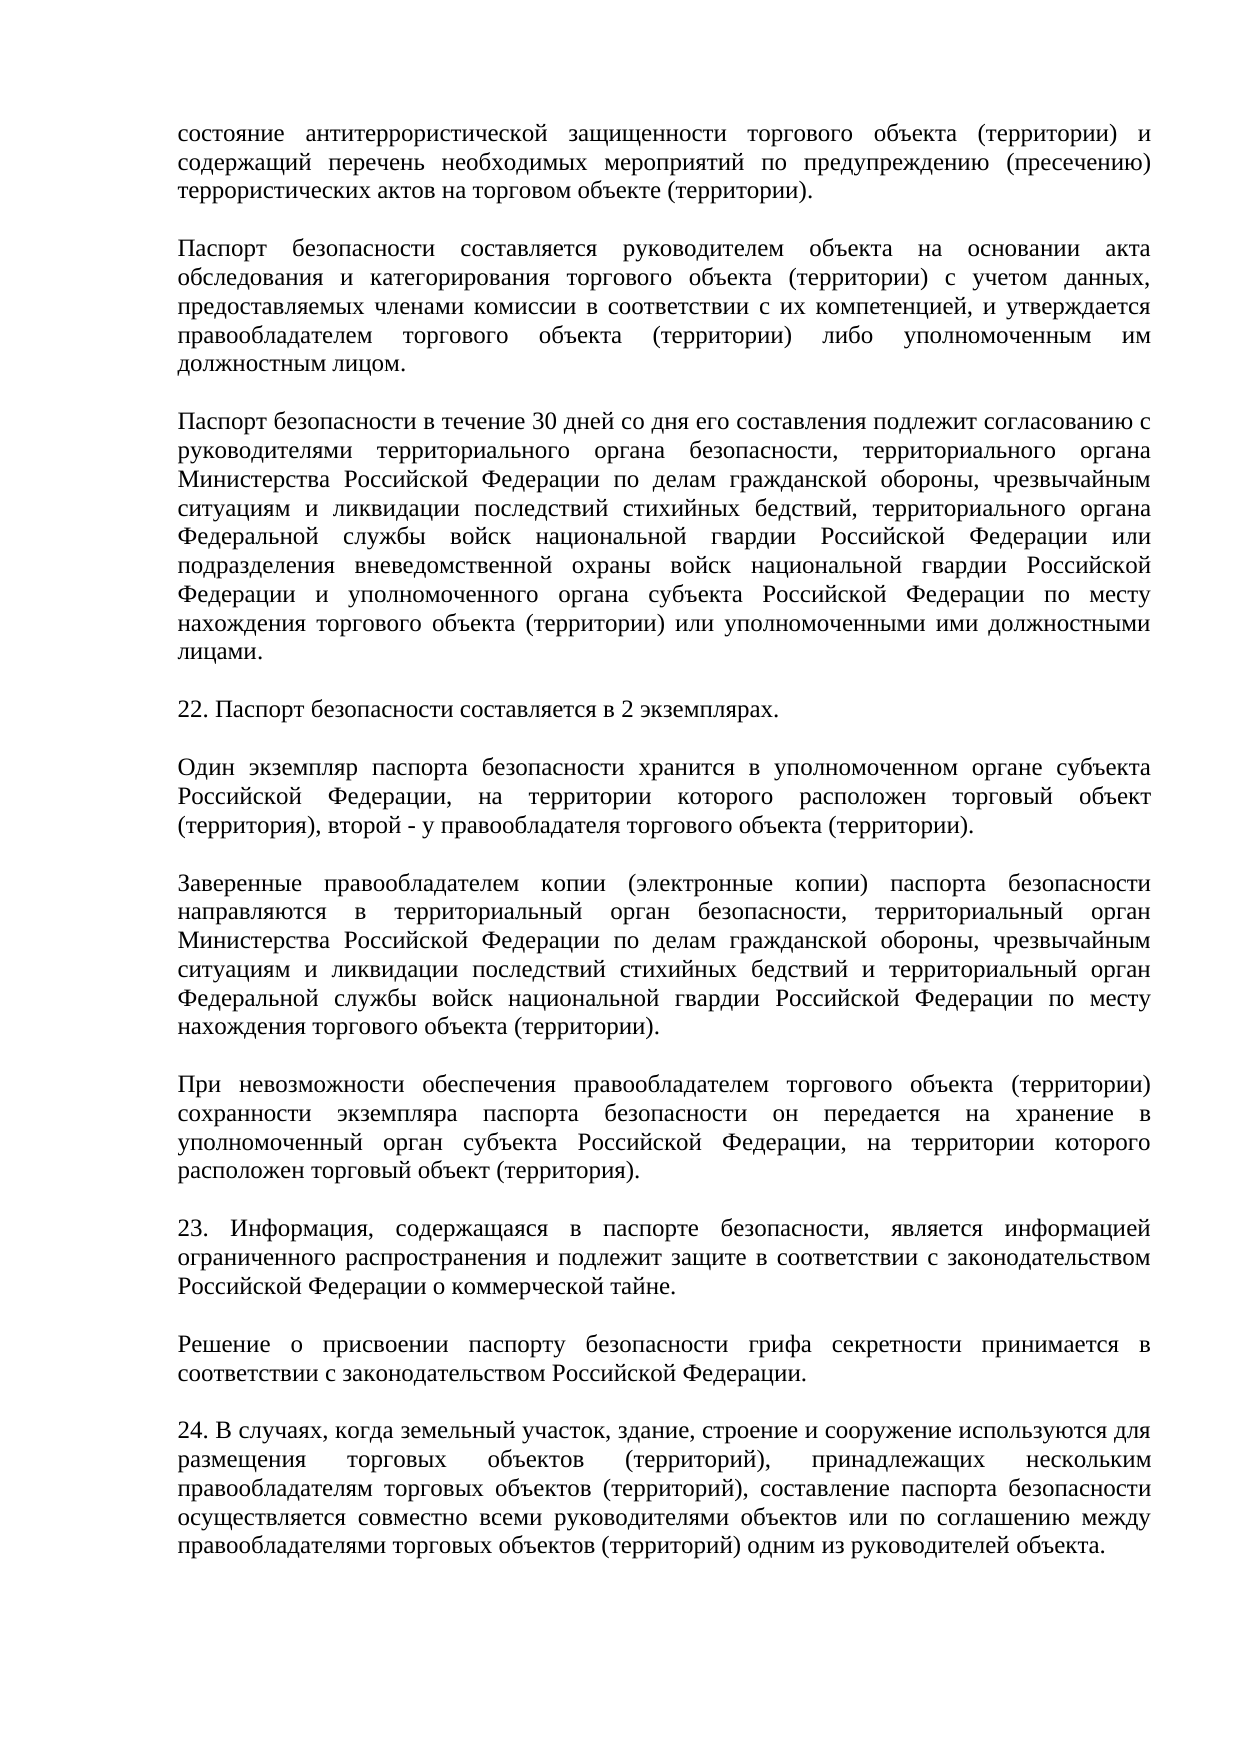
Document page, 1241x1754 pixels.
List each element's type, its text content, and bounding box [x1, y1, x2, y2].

text 24. В случаях, когда земельный участок, здание, строение и сооружение используются для размещения торговых объектов (территорий), принадлежащих нескольким правообладателям торговых объектов (территорий), составление паспорта безопасности осуществляется совместно всеми руководителями объектов или по соглашению между правообладателями торговых объектов (территорий) одним из руководителей объекта. [177, 1416, 1152, 1559]
text 22. Паспорт безопасности составляется в 2 экземплярах. [177, 694, 1152, 723]
text Паспорт безопасности составляется руководителем объекта на основании акта обследования и категорирования торгового объекта (территории) с учетом данных, предоставляемых членами комиссии в соответствии с их компетенцией, и утверждается правообладателем торгового объекта (территории) либо уполномоченным им должностным лицом. [177, 233, 1152, 377]
text Решение о присвоении паспорту безопасности грифа секретности принимается в соответствии с законодательством Российской Федерации. [177, 1329, 1152, 1386]
text Паспорт безопасности в течение 30 дней со дня его составления подлежит согласованию с руководителями территориального органа безопасности, территориального органа Министерства Российской Федерации по делам гражданской обороны, чрезвычайным ситуациям и ликвидации последствий стихийных бедствий, территориального органа Федеральной службы войск национальной гвардии Российской Федерации или подразделения вневедомственной охраны войск национальной гвардии Российской Федерации и уполномоченного органа субъекта Российской Федерации по месту нахождения торгового объекта (территории) или уполномоченными ими должностными лицами. [177, 406, 1152, 665]
text Один экземпляр паспорта безопасности хранится в уполномоченном органе субъекта Российской Федерации, на территории которого расположен торговый объект (территория), второй - у правообладателя торгового объекта (территории). [177, 752, 1152, 838]
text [177, 118, 1152, 204]
text При невозможности обеспечения правообладателем торгового объекта (территории) сохранности экземпляра паспорта безопасности он передается на хранение в уполномоченный орган субъекта Российской Федерации, на территории которого расположен торговый объект (территория). [177, 1069, 1152, 1184]
text Заверенные правообладателем копии (электронные копии) паспорта безопасности направляются в территориальный орган безопасности, территориальный орган Министерства Российской Федерации по делам гражданской обороны, чрезвычайным ситуациям и ликвидации последствий стихийных бедствий и территориальный орган Федеральной службы войск национальной гвардии Российской Федерации по месту нахождения торгового объекта (территории). [177, 868, 1152, 1040]
text 23. Информация, содержащаяся в паспорте безопасности, является информацией ограниченного распространения и подлежит защите в соответствии с законодательством Российской Федерации о коммерческой тайне. [177, 1213, 1152, 1300]
